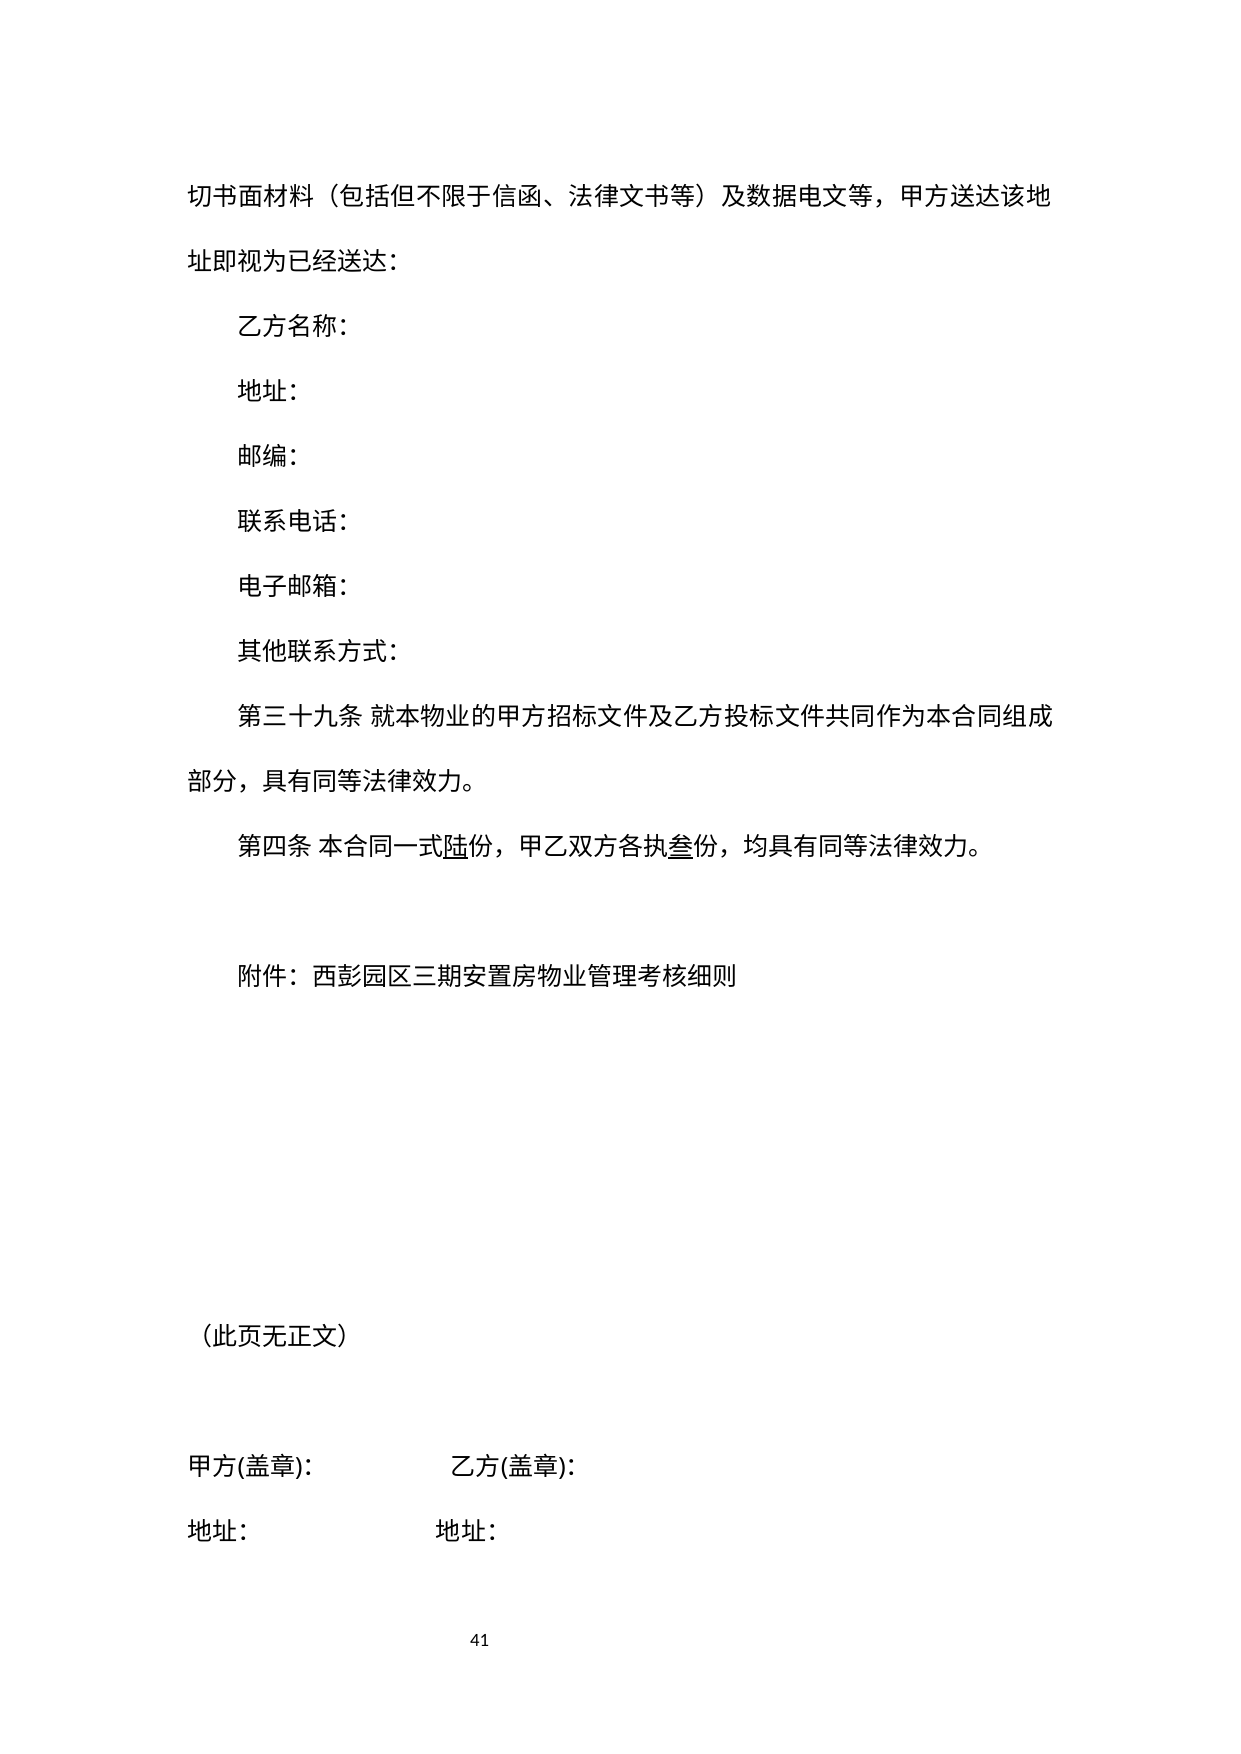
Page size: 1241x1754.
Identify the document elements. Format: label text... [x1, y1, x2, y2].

text 电子邮箱： [187, 552, 1053, 617]
text 地址： [187, 357, 1053, 422]
text 第四条 本合同一式陆份，甲乙双方各执叁份，均具有同等法律效力。 [187, 812, 1053, 877]
text 邮编： [187, 422, 1053, 487]
text 其他联系方式： [187, 617, 1053, 682]
text 联系电话： [187, 487, 1053, 552]
text （此页无正文） [187, 1302, 1053, 1367]
text 附件：西彭园区三期安置房物业管理考核细则 [187, 942, 1053, 1007]
text 乙方名称： [187, 292, 1053, 357]
text 地址： 地址： [187, 1497, 1053, 1562]
text 第三十九条 就本物业的甲方招标文件及乙方投标文件共同作为本合同组成部分，具有同等法律效力。 [187, 682, 1053, 812]
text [187, 162, 1053, 292]
text 甲方(盖章)： 乙方(盖章)： [187, 1432, 1053, 1497]
